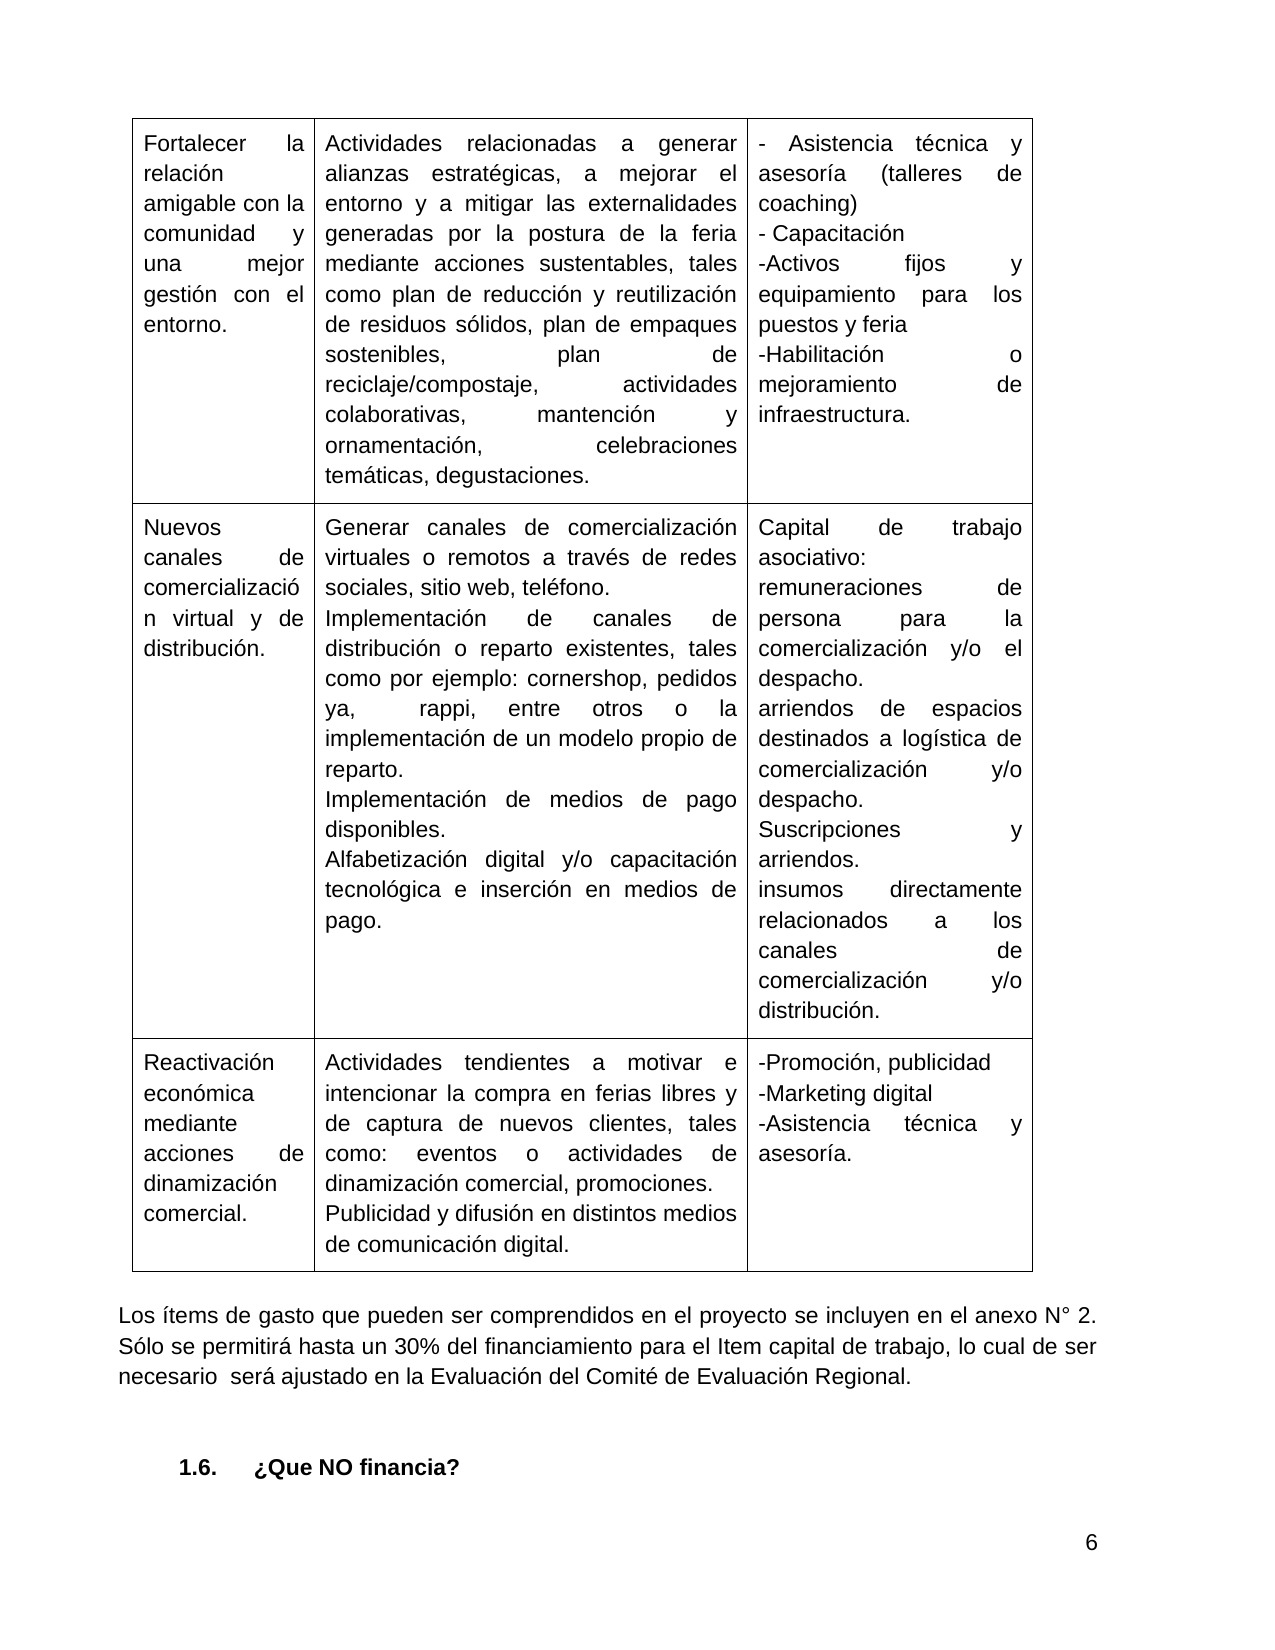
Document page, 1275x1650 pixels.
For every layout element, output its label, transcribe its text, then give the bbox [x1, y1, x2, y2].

text Los ítems de gasto que pueden ser comprendidos en el proyecto se incluyen en el anexo N° 2. Sólo se permitirá hasta un 30% del financiamiento para el Item capital de trabajo, lo cual de ser necesario será ajustado en la Evaluación del Comité de Evaluación Regional. [118, 1302, 1098, 1389]
table_cell Nuevos canales de comercialización virtual y de distribución. [133, 504, 314, 1038]
subtitle ¿Que NO financia? [179, 1454, 1098, 1480]
table_cell Actividades relacionadas a generar alianzas estratégicas, a mejorar el entorno y a mitigar las externalidades generadas por la postura de la feria mediante acciones sustentables, tales como plan de reducción y reutilización de residuos sólidos, plan de empaques sostenibles, plan de reciclaje/compostaje, actividades colaborativas, mantención y ornamentación, celebraciones temáticas, degustaciones. [315, 119, 747, 502]
table_cell Fortalecer la relación amigable con la comunidad y una mejor gestión con el entorno. [133, 119, 314, 502]
table_cell Capital de trabajo asociativo: remuneraciones de persona para la comercialización y/o el despacho. arriendos de espacios destinados a logística de comercialización y/o despacho. Suscripciones y arriendos. insumos directamente relacionados a los canales de comercialización y/o distribución. [748, 504, 1032, 1038]
table_cell Actividades tendientes a motivar e intencionar la compra en ferias libres y de captura de nuevos clientes, tales como: eventos o actividades de dinamización comercial, promociones. Publicidad y difusión en distintos medios de comunicación digital. [315, 1039, 747, 1271]
table_cell -Promoción, publicidad -Marketing digital -Asistencia técnica y asesoría. [748, 1039, 1032, 1271]
table_cell Reactivación económica mediante acciones de dinamización comercial. [133, 1039, 314, 1271]
table_cell Generar canales de comercialización virtuales o remotos a través de redes sociales, sitio web, teléfono. Implementación de canales de distribución o reparto existentes, tales como por ejemplo: cornershop, pedidos ya, rappi, entre otros o la implementación de un modelo propio de reparto. Implementación de medios de pago disponibles. Alfabetización digital y/o capacitación tecnológica e inserción en medios de pago. [315, 504, 747, 1038]
table_cell - Asistencia técnica y asesoría (talleres de coaching) - Capacitación -Activos fijos y equipamiento para los puestos y feria -Habilitación o mejoramiento de infraestructura. [748, 119, 1032, 502]
